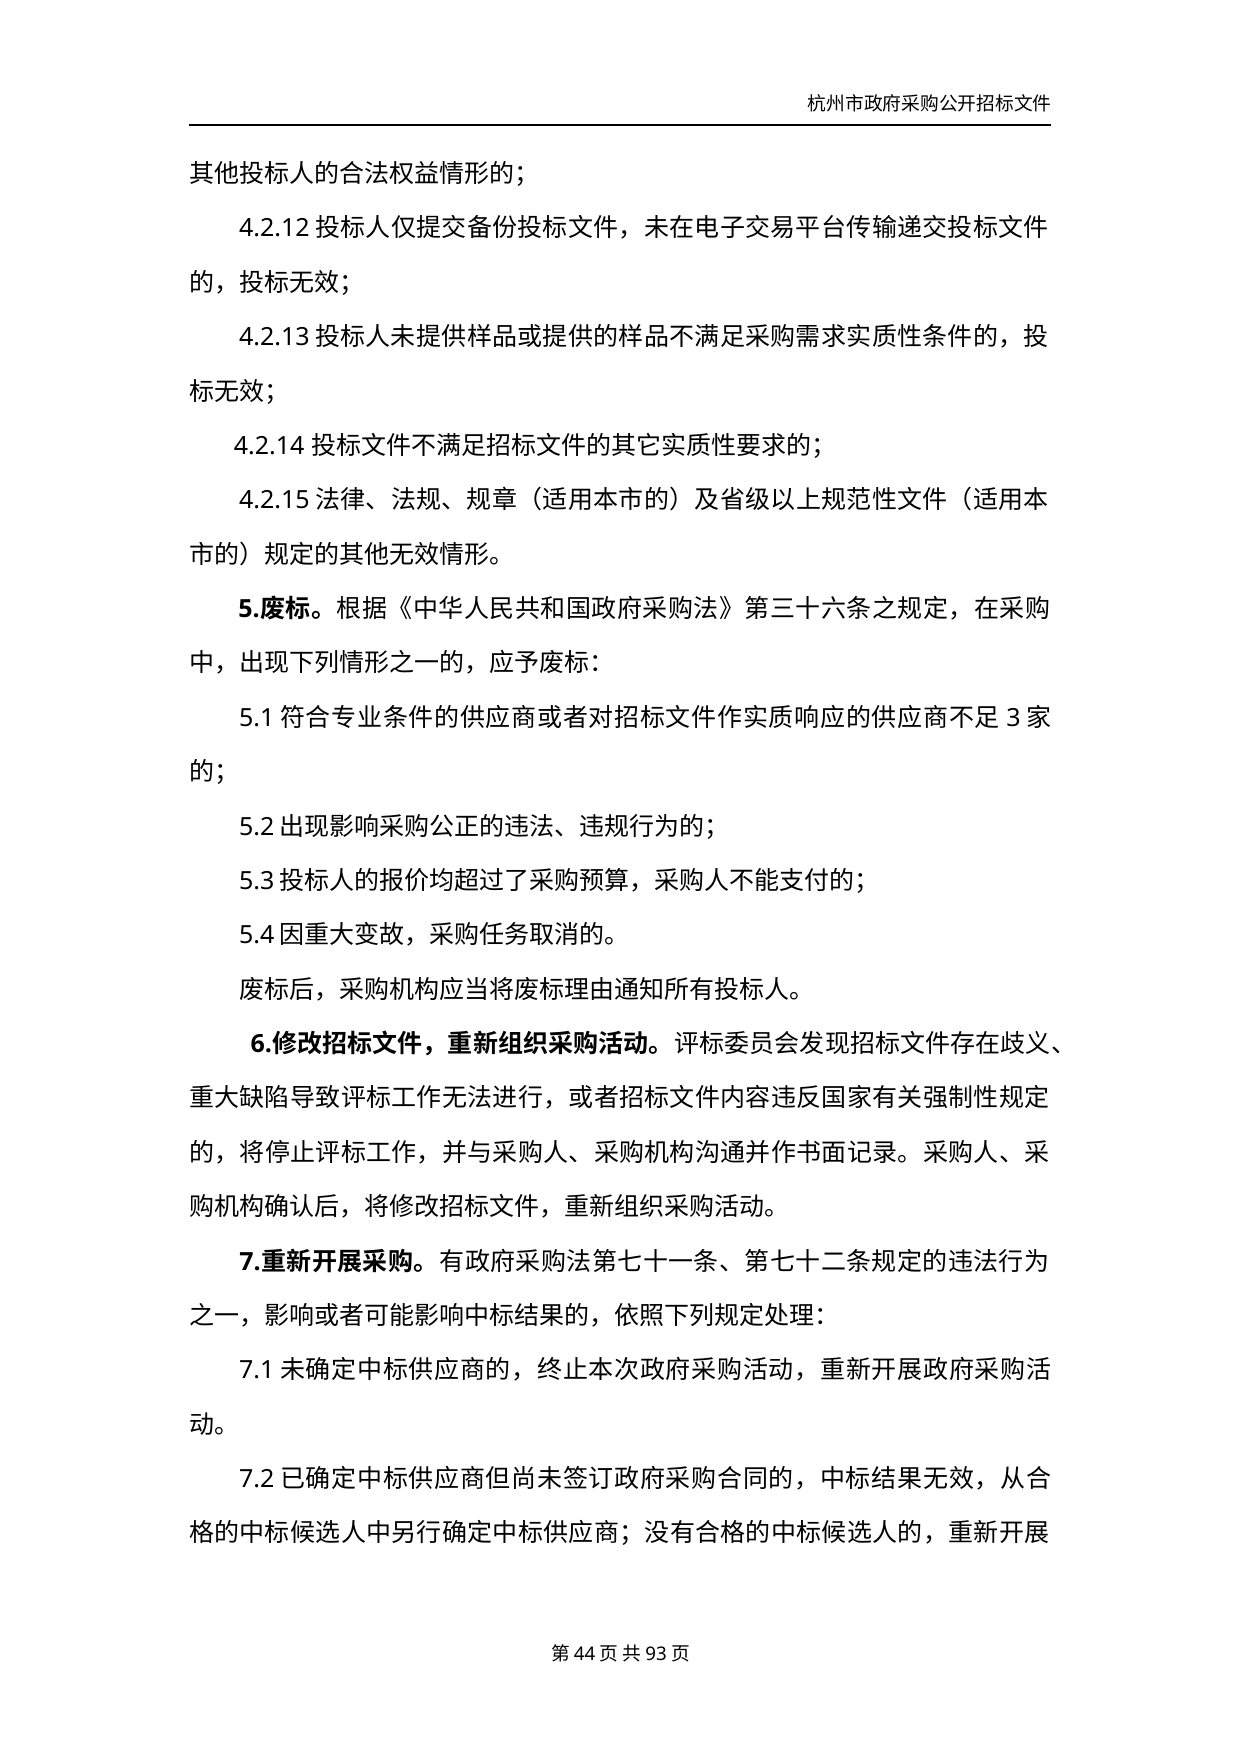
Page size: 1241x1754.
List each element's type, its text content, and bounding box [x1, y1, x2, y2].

text 4.2.13投标人未提供样品或提供的样品不满足采购需求实质性条件的，投标无效； [189, 317, 1051, 407]
text 6.修改招标文件，重新组织采购活动。评标委员会发现招标文件存在歧义、重大缺陷导致评标工作无法进行，或者招标文件内容违反国家有关强制性规定的，将停止评标工作，并与采购人、采购机构沟通并作书面记录。采购人、采购机构确认后，将修改招标文件，重新组织采购活动。 [189, 1023, 1051, 1223]
subtitle 4.2.14 投标文件不满足招标文件的其它实质性要求的； [234, 425, 1051, 462]
text 5.4因重大变故，采购任务取消的。 [189, 915, 1051, 951]
text 4.2.12投标人仅提交备份投标文件，未在电子交易平台传输递交投标文件的，投标无效； [189, 208, 1051, 298]
text 5.废标。根据《中华人民共和国政府采购法》第三十六条之规定，在采购中，出现下列情形之一的，应予废标： [189, 588, 1051, 679]
text 废标后，采购机构应当将废标理由通知所有投标人。 [189, 969, 1051, 1005]
text 5.2出现影响采购公正的违法、违规行为的； [189, 806, 1051, 842]
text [189, 1458, 1051, 1549]
text 5.1符合专业条件的供应商或者对招标文件作实质响应的供应商不足3家的； [189, 697, 1051, 788]
text 7.1未确定中标供应商的，终止本次政府采购活动，重新开展政府采购活动。 [189, 1350, 1051, 1440]
text 4.2.15法律、法规、规章（适用本市的）及省级以上规范性文件（适用本市的）规定的其他无效情形。 [189, 480, 1051, 570]
text 7.重新开展采购。有政府采购法第七十一条、第七十二条规定的违法行为之一，影响或者可能影响中标结果的，依照下列规定处理： [189, 1241, 1051, 1332]
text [189, 153, 1051, 190]
text 5.3投标人的报价均超过了采购预算，采购人不能支付的； [189, 860, 1051, 897]
